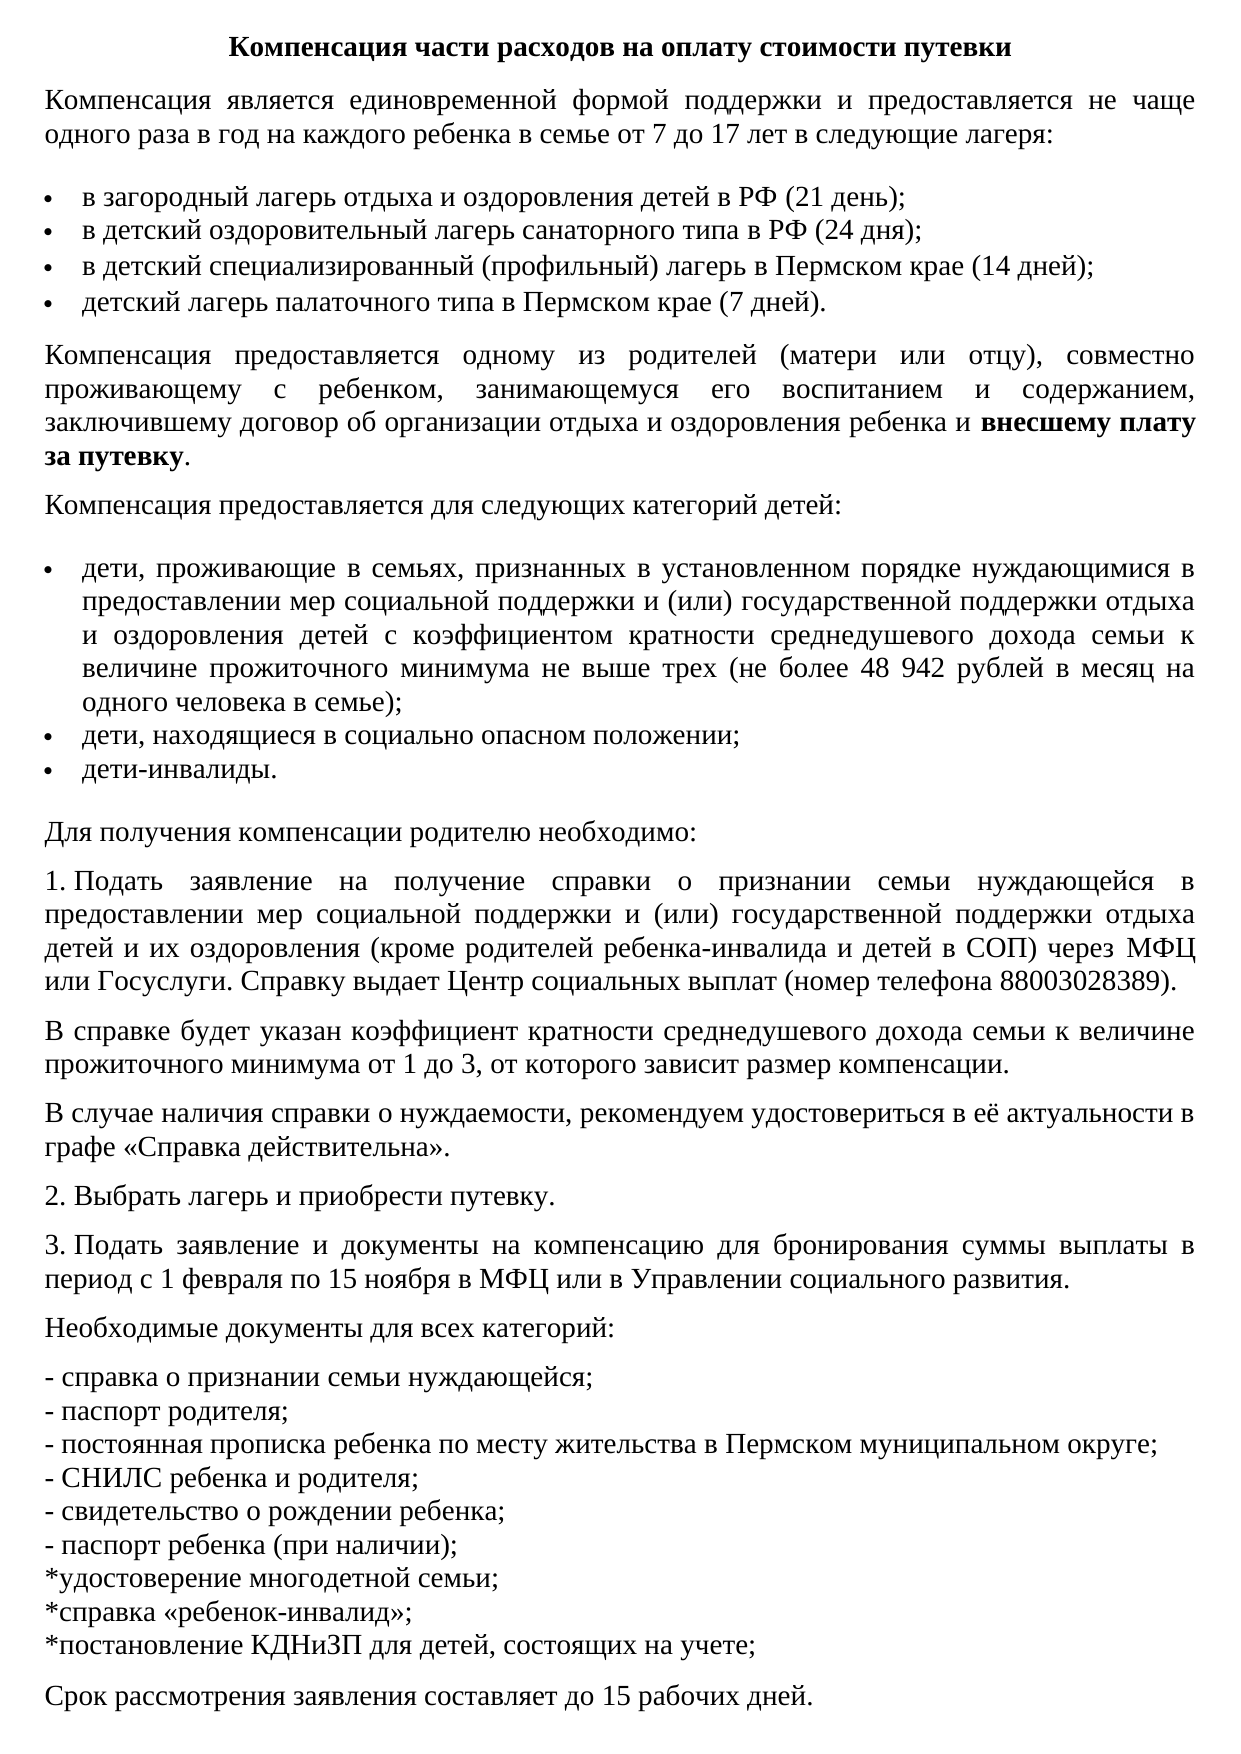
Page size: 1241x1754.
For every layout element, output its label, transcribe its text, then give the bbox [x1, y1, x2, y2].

text Необходимые документы для всех категорий: [44, 1310, 1196, 1343]
text *справка «ребенок-инвалид»; [44, 1594, 1196, 1627]
text Срок рассмотрения заявления составляет до 15 рабочих дней. [44, 1678, 1196, 1711]
text - СНИЛС ребенка и родителя; [44, 1460, 1196, 1493]
list детский лагерь палаточного типа в Пермском крае (7 дней). [44, 284, 1196, 318]
text - справка о признании семьи нуждающейся; [44, 1359, 1196, 1393]
text 3. Подать заявление и документы на компенсацию для бронирования суммы выплаты в период с 1 февраля по 15 ноября в МФЦ или в Управлении социального развития. [44, 1227, 1196, 1294]
list дети-инвалиды. [44, 751, 1196, 784]
text Для получения компенсации родителю необходимо: [44, 814, 1196, 847]
list в загородный лагерь отдыха и оздоровления детей в РФ (21 день); [44, 179, 1196, 212]
text Компенсация предоставляется одному из родителей (матери или отцу), совместно проживающему с ребенком, занимающемуся его воспитанием и содержанием, заключившему договор об организации отдыха и оздоровления ребенка и внесшему плату за путевку. [44, 337, 1196, 471]
list дети, находящиеся в социально опасном положении; [44, 717, 1196, 751]
list дети, проживающие в семьях, признанных в установленном порядке нуждающимися в предоставлении мер социальной поддержки и (или) государственной поддержки отдыха и оздоровления детей с коэффициентом кратности среднедушевого дохода семьи к величине прожиточного минимума не выше трех (не более 48 942 рублей в месяц на одного человека в семье); [44, 550, 1196, 717]
text Компенсация части расходов на оплату стоимости путевки [44, 29, 1196, 63]
text 2. Выбрать лагерь и приобрести путевку. [44, 1178, 1196, 1212]
list в детский специализированный (профильный) лагерь в Пермском крае (14 дней); [44, 248, 1196, 282]
text - паспорт ребенка (при наличии); [44, 1527, 1196, 1560]
text - свидетельство о рождении ребенка; [44, 1493, 1196, 1527]
text *удостоверение многодетной семьи; [44, 1560, 1196, 1594]
text - паспорт родителя; [44, 1393, 1196, 1426]
text В случае наличия справки о нуждаемости, рекомендуем удостовериться в её актуальности в графе «Справка действительна». [44, 1095, 1196, 1162]
text Компенсация является единовременной формой поддержки и предоставляется не чаще одного раза в год на каждого ребенка в семье от 7 до 17 лет в следующие лагеря: [44, 82, 1196, 149]
text Компенсация предоставляется для следующих категорий детей: [44, 487, 1196, 521]
text *постановление КДНиЗП для детей, состоящих на учете; [44, 1627, 1196, 1661]
text 1. Подать заявление на получение справки о признании семьи нуждающейся в предоставлении мер социальной поддержки и (или) государственной поддержки отдыха детей и их оздоровления (кроме родителей ребенка-инвалида и детей в СОП) через МФЦ или Госуслуги. Справку выдает Центр социальных выплат (номер телефона 88003028389). [44, 863, 1196, 997]
text - постоянная прописка ребенка по месту жительства в Пермском муниципальном округе; [44, 1426, 1196, 1460]
list в детский оздоровительный лагерь санаторного типа в РФ (24 дня); [44, 212, 1196, 246]
text В справке будет указан коэффициент кратности среднедушевого дохода семьи к величине прожиточного минимума от 1 до 3, от которого зависит размер компенсации. [44, 1013, 1196, 1080]
